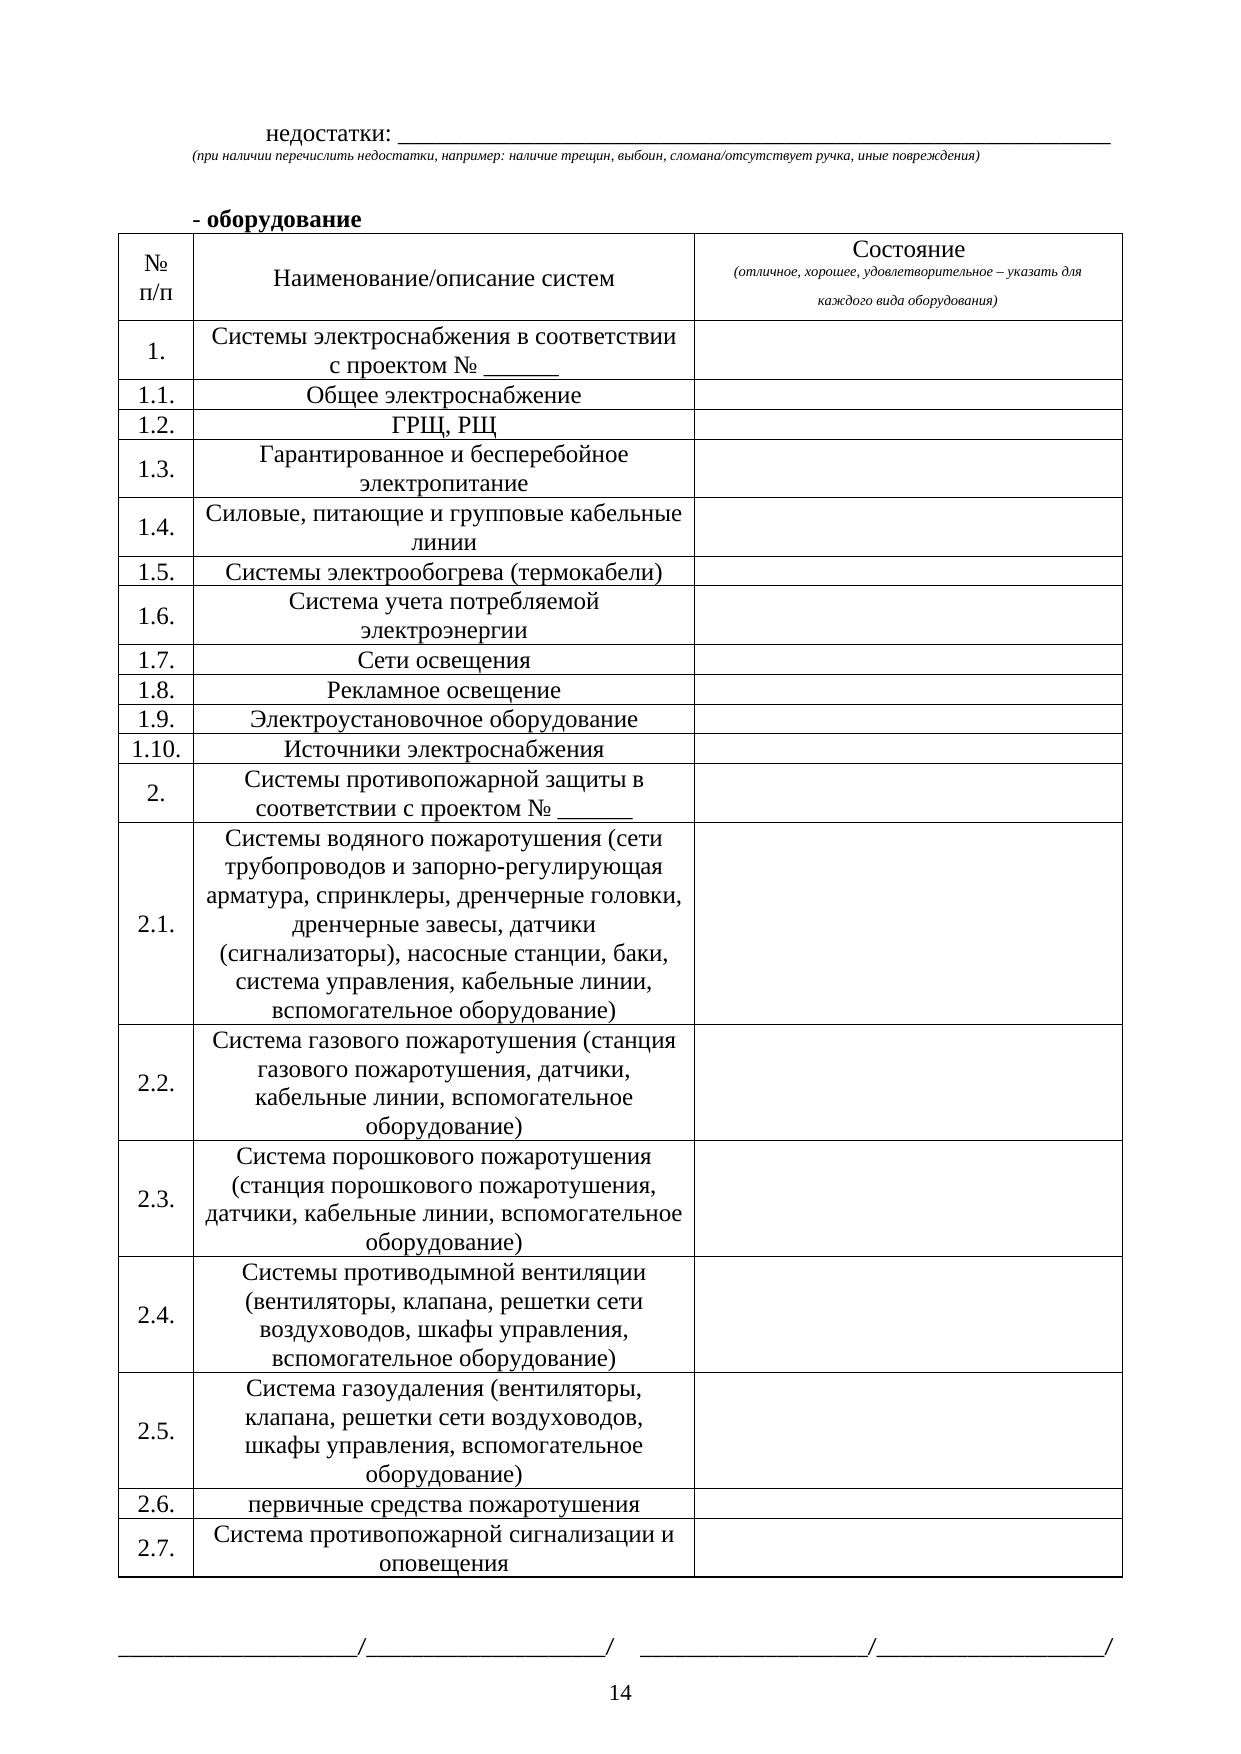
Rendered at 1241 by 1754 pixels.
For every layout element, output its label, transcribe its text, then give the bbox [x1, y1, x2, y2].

table_cell 2. [119, 764, 193, 822]
table_cell Системы противодымной вентиляции (вентиляторы, клапана, решетки сети воздуховодов, шкафы управления, вспомогательное оборудование) [194, 1257, 694, 1372]
text - оборудование [118, 204, 1122, 233]
table_cell Система порошкового пожаротушения (станция порошкового пожаротушения, датчики, кабельные линии, вспомогательное оборудование) [194, 1141, 694, 1256]
table_cell [695, 1489, 1122, 1518]
table_cell [695, 823, 1122, 1024]
table_cell [695, 705, 1122, 733]
table_cell 2.3. [119, 1141, 193, 1256]
table_cell [695, 734, 1122, 763]
table_cell Системы противопожарной защиты в соответствии с проектом № ______ [194, 764, 694, 822]
text (при наличии перечислить недостатки, например: наличие трещин, выбоин, сломана/отсутствует ручка, иные повреждения) [118, 147, 1122, 176]
table_cell 1.6. [119, 586, 193, 644]
table_cell [695, 675, 1122, 703]
table_cell Системы водяного пожаротушения (сети трубопроводов и запорно-регулирующая арматура, спринклеры, дренчерные головки, дренчерные завесы, датчики (сигнализаторы), насосные станции, баки, система управления, кабельные линии, вспомогательное оборудование) [194, 823, 694, 1024]
table_cell 1.5. [119, 557, 193, 585]
table_cell 1.1. [119, 380, 193, 409]
table_cell 2.2. [119, 1025, 193, 1140]
table_cell [695, 1141, 1122, 1256]
table_cell [695, 498, 1122, 556]
table_cell Общее электроснабжение [194, 380, 694, 409]
table_cell Сети освещения [194, 645, 694, 674]
text недостатки: _________________________________________________________ [118, 118, 1122, 147]
table_cell [695, 557, 1122, 585]
table_cell [695, 440, 1122, 497]
table_cell 1.10. [119, 734, 193, 763]
table_cell Гарантированное и бесперебойное электропитание [194, 440, 694, 497]
table_cell [695, 1519, 1122, 1576]
table_cell 2.6. [119, 1489, 193, 1518]
table_cell [695, 645, 1122, 674]
table_cell 1.8. [119, 675, 193, 703]
table_cell 1. [119, 321, 193, 379]
table_cell Электроустановочное оборудование [194, 705, 694, 733]
table_cell Система учета потребляемой электроэнергии [194, 586, 694, 644]
table_cell [695, 321, 1122, 379]
table_cell 1.9. [119, 705, 193, 733]
table_cell [695, 1025, 1122, 1140]
table_cell Системы электрообогрева (термокабели) [194, 557, 694, 585]
table_cell 1.7. [119, 645, 193, 674]
table_cell 2.4. [119, 1257, 193, 1372]
table_cell первичные средства пожаротушения [194, 1489, 694, 1518]
table_cell 1.4. [119, 498, 193, 556]
table_cell Система газоудаления (вентиляторы, клапана, решетки сети воздуховодов, шкафы управления, вспомогательное оборудование) [194, 1373, 694, 1488]
table_cell 2.7. [119, 1519, 193, 1576]
table_header № п/п [119, 234, 193, 320]
table_cell [695, 380, 1122, 409]
table_cell [695, 1373, 1122, 1488]
table_cell Система газового пожаротушения (станция газового пожаротушения, датчики, кабельные линии, вспомогательное оборудование) [194, 1025, 694, 1140]
table_cell Силовые, питающие и групповые кабельные линии [194, 498, 694, 556]
table_cell 1.3. [119, 440, 193, 497]
table_cell [695, 1257, 1122, 1372]
table_cell Источники электроснабжения [194, 734, 694, 763]
table_cell Рекламное освещение [194, 675, 694, 703]
table_cell [695, 410, 1122, 438]
table_cell Система противопожарной сигнализации и оповещения [194, 1519, 694, 1576]
table_cell Системы электроснабжения в соответствии с проектом № ______ [194, 321, 694, 379]
table_cell [695, 586, 1122, 644]
table_header Наименование/описание систем [194, 234, 694, 320]
table_cell 2.1. [119, 823, 193, 1024]
table_cell 1.2. [119, 410, 193, 438]
table_cell [695, 764, 1122, 822]
table_header Состояние (отличное, хорошее, удовлетворительное – указать для каждого вида оборудования) [695, 234, 1122, 320]
table_cell ГРЩ, РЩ [194, 410, 694, 438]
table_cell 2.5. [119, 1373, 193, 1488]
